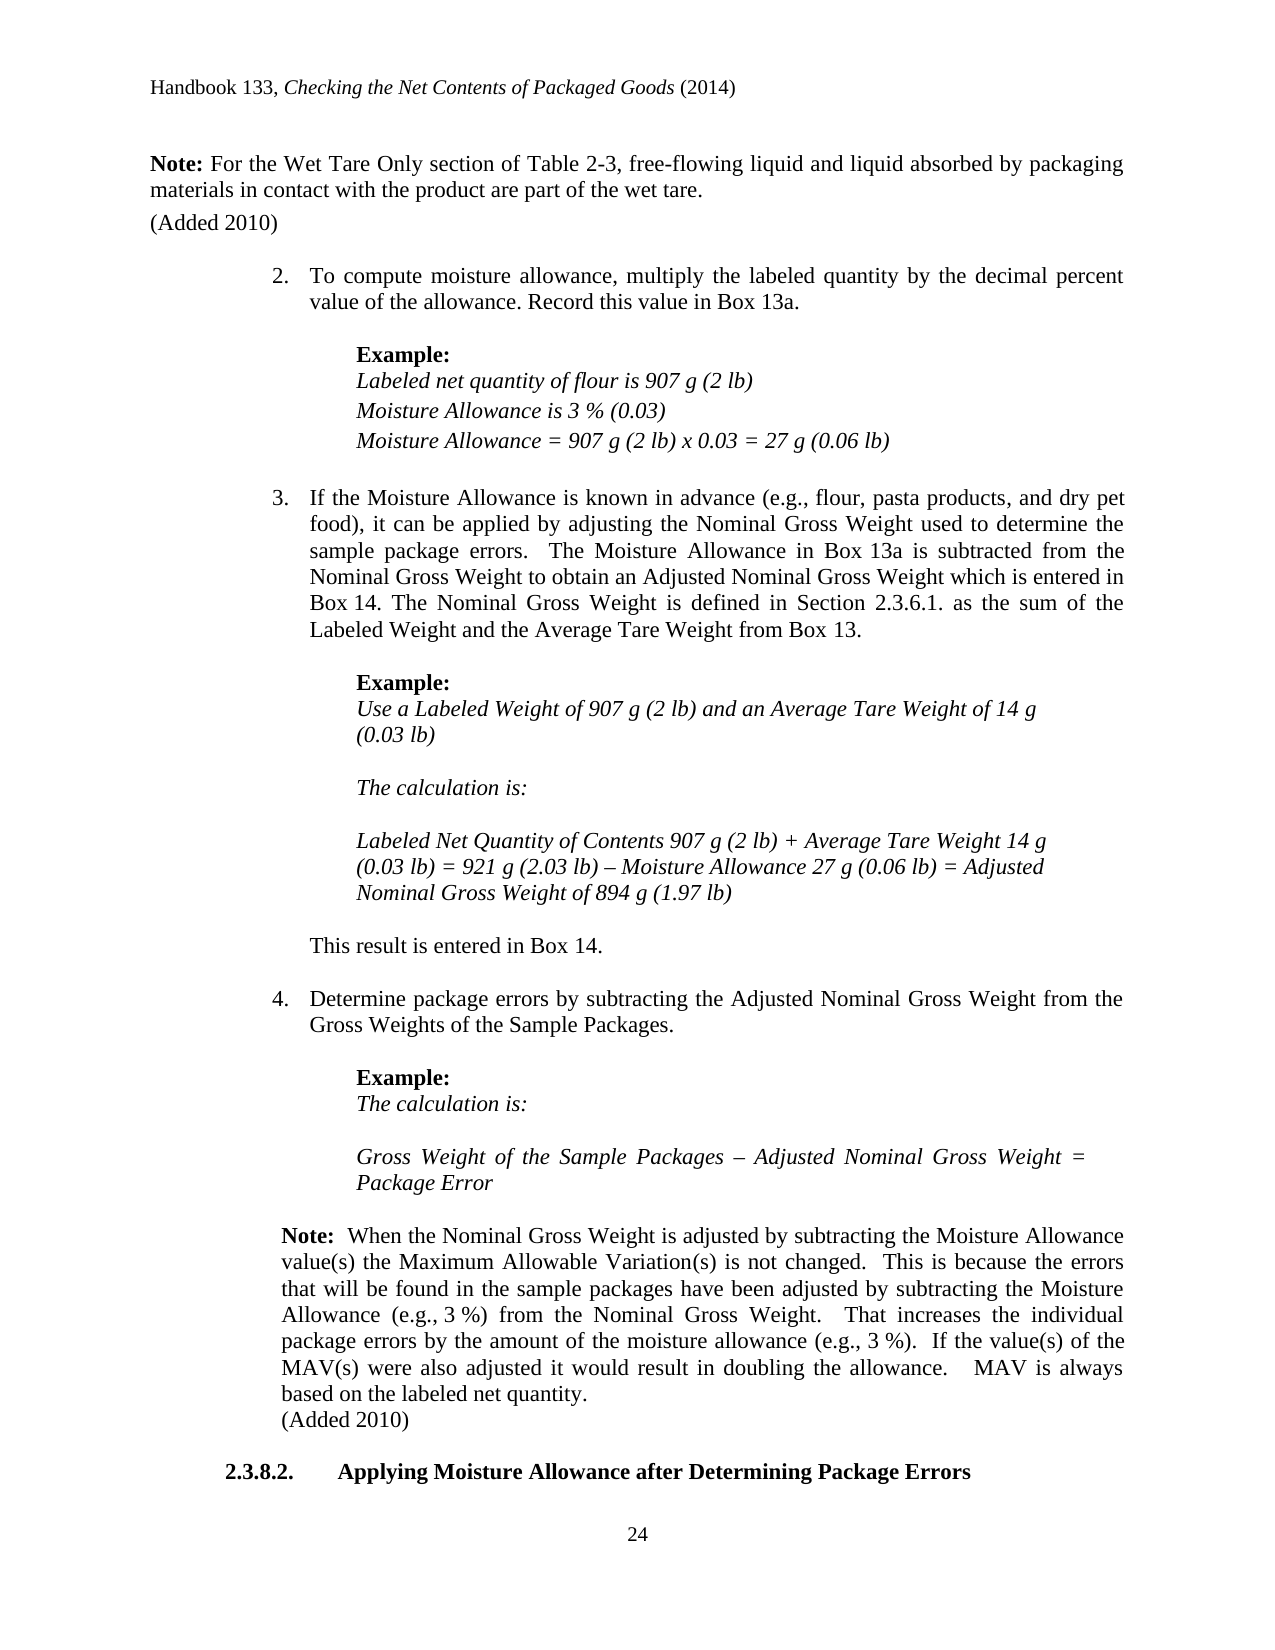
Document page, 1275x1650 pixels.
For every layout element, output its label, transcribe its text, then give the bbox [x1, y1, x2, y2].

text Moisture Allowance = 907 g (2 lb) x 0.03 = 27 g (0.06 lb) [356, 427, 1087, 454]
list Determine package errors by subtracting the Adjusted Nominal Gross Weight from the Gross Weights of the Sample Packages. [272, 985, 1125, 1037]
text Moisture Allowance is 3 % (0.03) [356, 397, 1087, 424]
text This result is entered in Box 14. [309, 932, 1125, 958]
text Gross Weight of the Sample Packages – Adjusted Nominal Gross Weight = Package Error [356, 1143, 1087, 1196]
text Example: [356, 668, 1087, 695]
text (Added 2010) [281, 1406, 1125, 1433]
text Use a Labeled Weight of 907 g (2 lb) and an Average Tare Weight of 14 g (0.03 lb) [356, 695, 1087, 748]
text Note: For the Wet Tare Only section of Table 2-3, free-flowing liquid and liquid absorbed by packaging materials in contact with the product are part of the wet tare. [150, 150, 1125, 203]
text Example: [356, 1064, 1087, 1090]
text The calculation is: [356, 774, 1087, 800]
text 2.3.8.2. Applying Moisture Allowance after Determining Package Errors [225, 1458, 1125, 1484]
text Labeled Net Quantity of Contents 907 g (2 lb) + Average Tare Weight 14 g (0.03 lb) = 921 g (2.03 lb) – Moisture Allowance 27 g (0.06 lb) = Adjusted Nominal Gross Weight of 894 g (1.97 lb) [356, 827, 1087, 906]
text (Added 2010) [150, 209, 1125, 235]
text The calculation is: [356, 1090, 1087, 1117]
list If the Moisture Allowance is known in advance (e.g., flour, pasta products, and dry pet food), it can be applied by adjusting the Nominal Gross Weight used to determine the sample package errors. The Moisture Allowance in Box 13a is subtracted from the Nominal Gross Weight to obtain an Adjusted Nominal Gross Weight which is entered in Box 14. The Nominal Gross Weight is defined in Section 2.3.6.1. as the sum of the Labeled Weight and the Average Tare Weight from Box 13. [272, 484, 1125, 642]
text Labeled net quantity of flour is 907 g (2 lb) [356, 367, 1087, 393]
text Note: When the Nominal Gross Weight is adjusted by subtracting the Moisture Allowance value(s) the Maximum Allowable Variation(s) is not changed. This is because the errors that will be found in the sample packages have been adjusted by subtracting the Moisture Allowance (e.g., 3 %) from the Nominal Gross Weight. That increases the individual package errors by the amount of the moisture allowance (e.g., 3 %). If the value(s) of the MAV(s) were also adjusted it would result in doubling the allowance. MAV is always based on the labeled net quantity. [281, 1222, 1125, 1406]
text 2. To compute moisture allowance, multiply the labeled quantity by the decimal percent value of the allowance. Record this value in Box 13a. [272, 262, 1125, 314]
text Example: [356, 341, 1087, 367]
